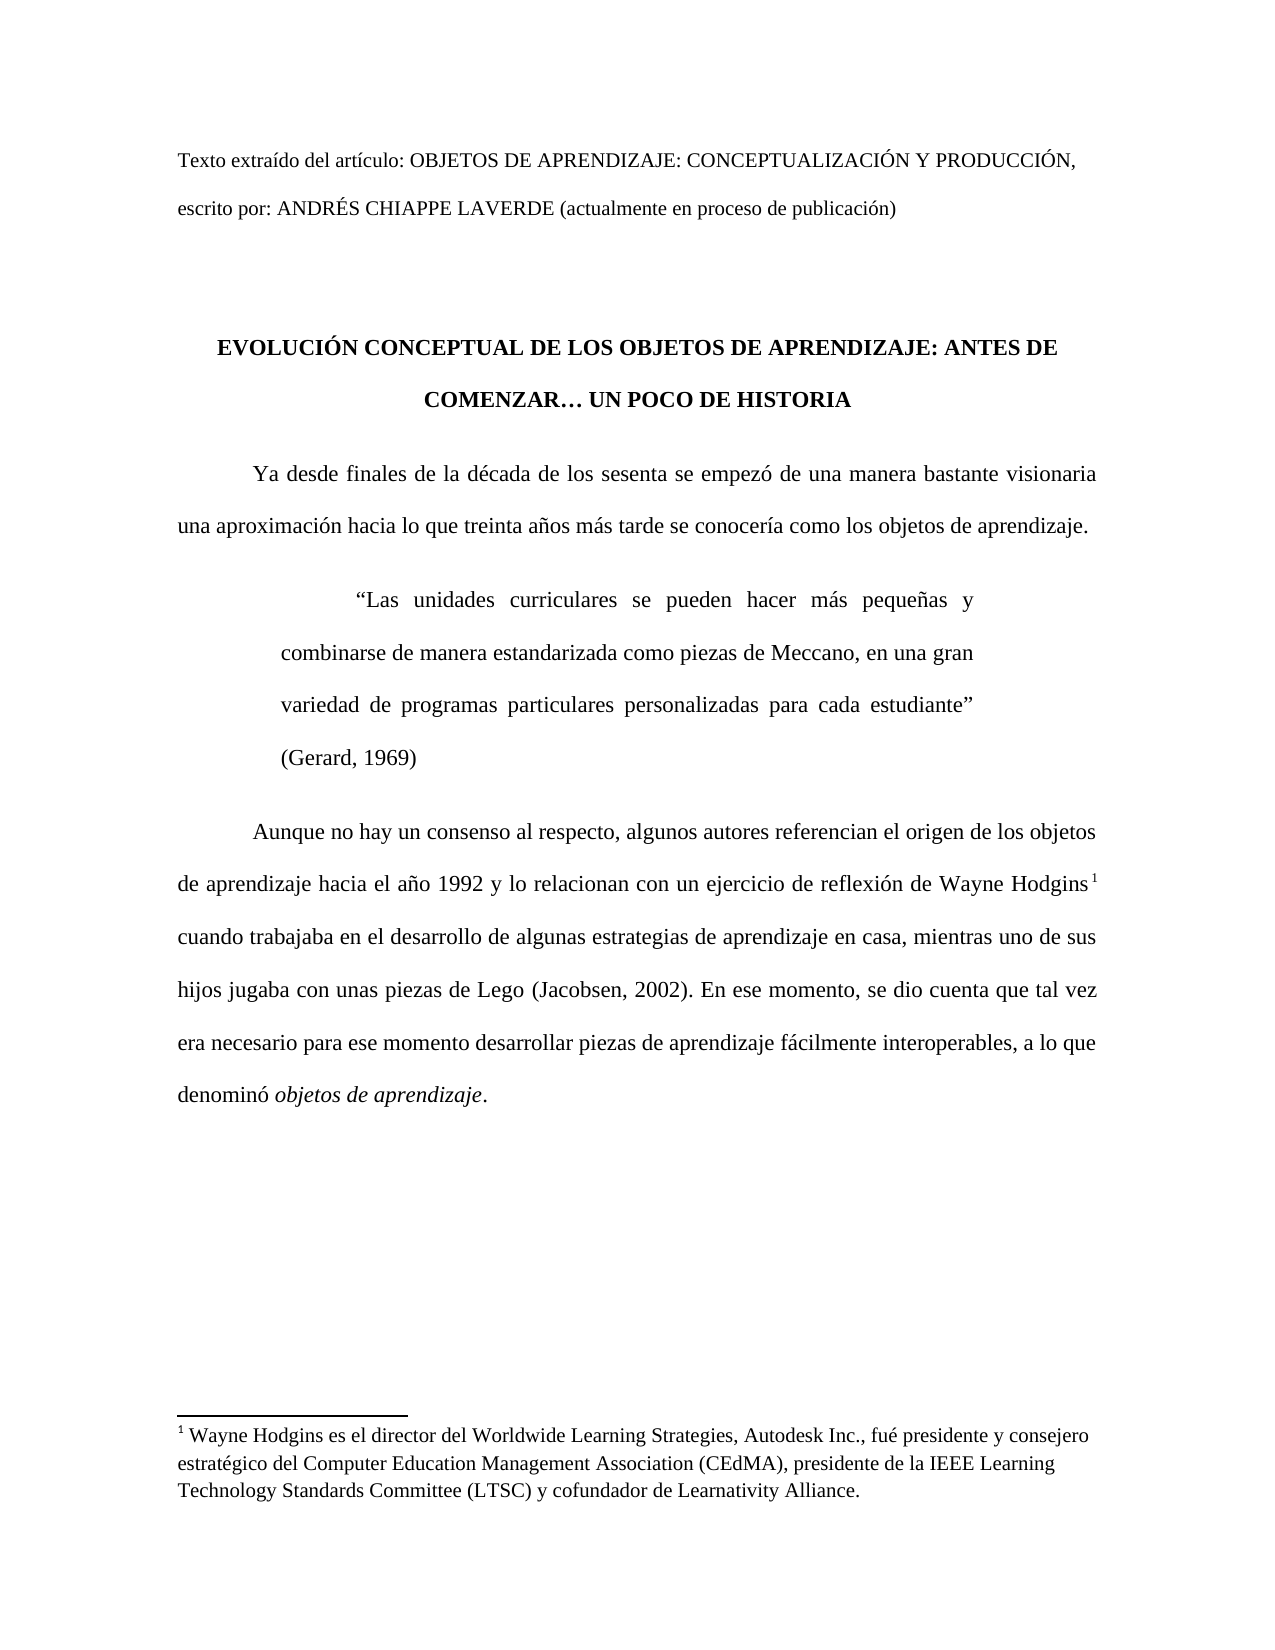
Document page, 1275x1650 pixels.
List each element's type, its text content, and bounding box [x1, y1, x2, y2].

text Ya desde finales de la década de los sesenta se empezó de una manera bastante visionaria una aproximación hacia lo que treinta años más tarde se conocería como los objetos de aprendizaje. [177, 460, 1098, 539]
text Texto extraído del artículo: OBJETOS DE APRENDIZAJE: CONCEPTUALIZACIÓN Y PRODUCCIÓN, escrito por: ANDRÉS CHIAPPE LAVERDE (actualmente en proceso de publicación) [177, 148, 1098, 220]
text “Las unidades curriculares se pueden hacer más pequeñas y combinarse de manera estandarizada como piezas de Meccano, en una gran variedad de programas particulares personalizadas para cada estudiante” (Gerard, 1969) [281, 586, 974, 771]
text Aunque no hay un consenso al respecto, algunos autores referencian el origen de los objetos de aprendizaje hacia el año 1992 y lo relacionan con un ejercicio de reflexión de Wayne Hodgins cuando trabajaba en el desarrollo de algunas estrategias de aprendizaje en casa, mientras uno de sus hijos jugaba con unas piezas de Lego (Jacobsen, 2002). En ese momento, se dio cuenta que tal vez era necesario para ese momento desarrollar piezas de aprendizaje fácilmente interoperables, a lo que denominó objetos de aprendizaje. [177, 818, 1098, 1108]
text EVOLUCIÓN CONCEPTUAL DE LOS OBJETOS DE APRENDIZAJE: ANTES DE COMENZAR… UN POCO DE HISTORIA [177, 334, 1098, 413]
